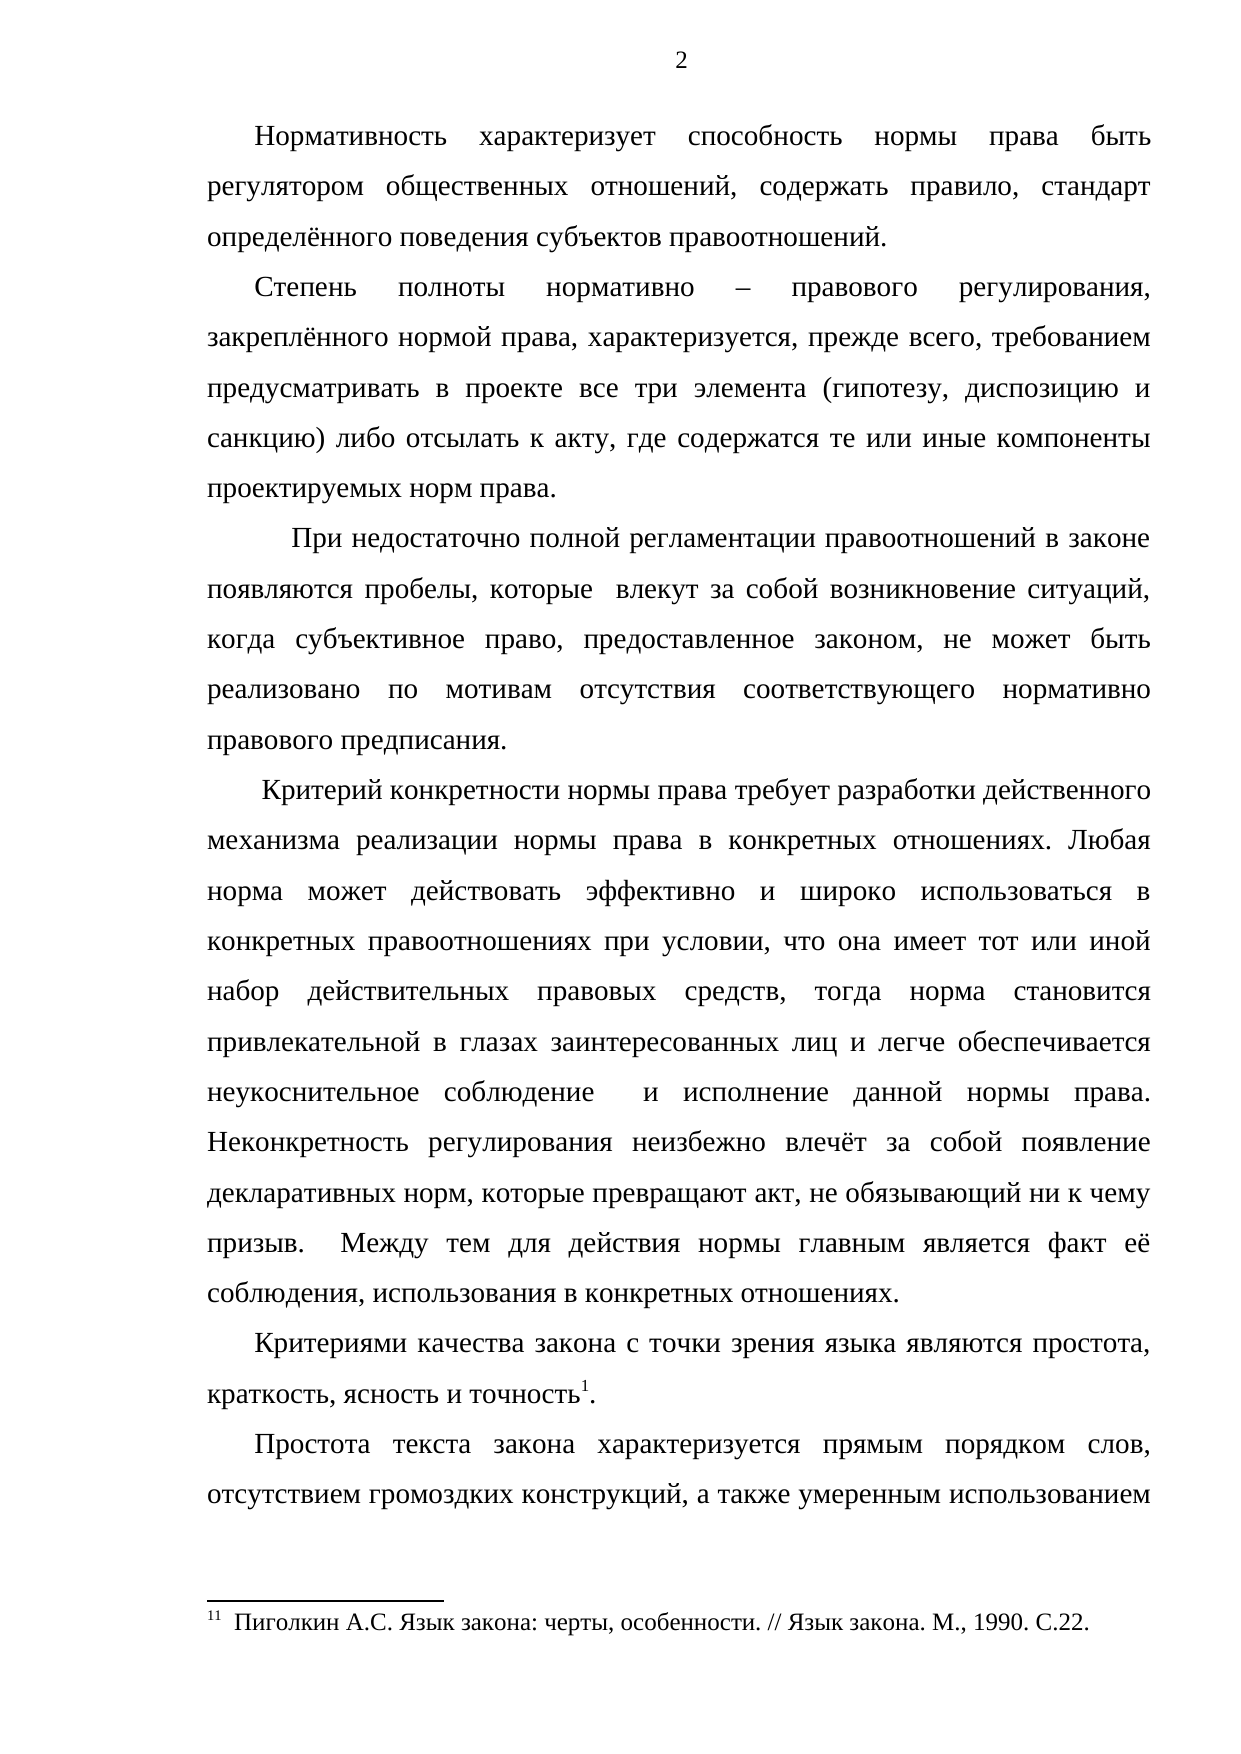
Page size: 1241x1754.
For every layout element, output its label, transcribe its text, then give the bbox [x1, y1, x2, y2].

text Критерий конкретности нормы права требует разработки действенного механизма реализации нормы права в конкретных отношениях. Любая норма может действовать эффективно и широко использоваться в конкретных правоотношениях при условии, что она имеет тот или иной набор действительных правовых средств, тогда норма становится привлекательной в глазах заинтересованных лиц и легче обеспечивается неукоснительное соблюдение и исполнение данной нормы права. Неконкретность регулирования неизбежно влечёт за собой появление декларативных норм, которые превращают акт, не обязывающий ни к чему призыв. Между тем для действия нормы главным является факт её соблюдения, использования в конкретных отношениях. [207, 772, 1152, 1309]
text Критериями качества закона с точки зрения языка являются простота, краткость, ясность и точность1. [207, 1326, 1152, 1409]
text При недостаточно полной регламентации правоотношений в законе появляются пробелы, которые влекут за собой возникновение ситуаций, когда субъективное право, предоставленное законом, не может быть реализовано по мотивам отсутствия соответствующего нормативно правового предписания. [207, 521, 1152, 755]
text Нормативность характеризует способность нормы права быть регулятором общественных отношений, содержать правило, стандарт определённого поведения субъектов правоотношений. [207, 118, 1152, 252]
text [207, 1426, 1152, 1510]
text Степень полноты нормативно – правового регулирования, закреплённого нормой права, характеризуется, прежде всего, требованием предусматривать в проекте все три элемента (гипотезу, диспозицию и санкцию) либо отсылать к акту, где содержатся те или иные компоненты проектируемых норм права. [207, 269, 1152, 504]
